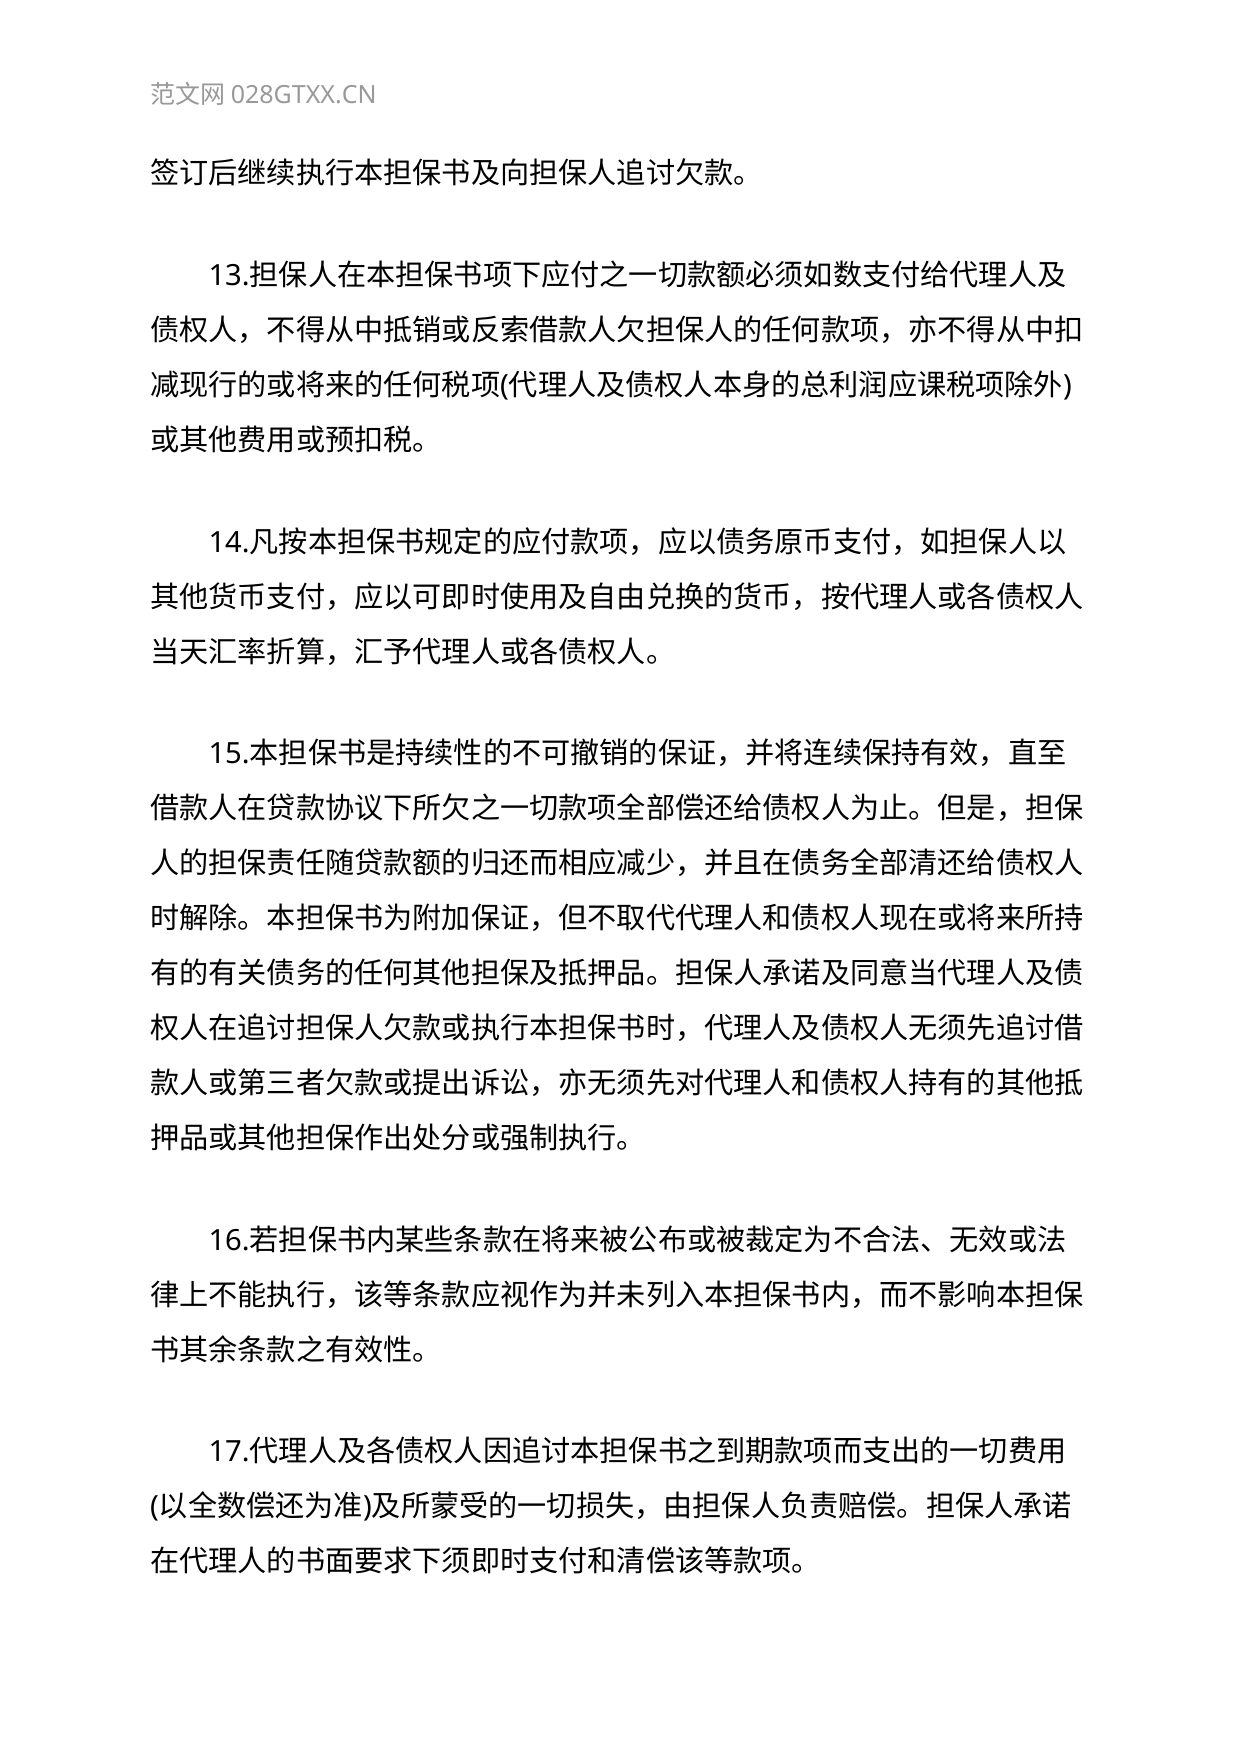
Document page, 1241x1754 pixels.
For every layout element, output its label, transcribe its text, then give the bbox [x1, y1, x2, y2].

text 15.本担保书是持续性的不可撤销的保证，并将连续保持有效，直至借款人在贷款协议下所欠之一切款项全部偿还给债权人为止。但是，担保人的担保责任随贷款额的归还而相应减少，并且在债务全部清还给债权人时解除。本担保书为附加保证，但不取代代理人和债权人现在或将来所持有的有关债务的任何其他担保及抵押品。担保人承诺及同意当代理人及债权人在追讨担保人欠款或执行本担保书时，代理人及债权人无须先追讨借款人或第三者欠款或提出诉讼，亦无须先对代理人和债权人持有的其他抵押品或其他担保作出处分或强制执行。 [150, 730, 1090, 1157]
text 14.凡按本担保书规定的应付款项，应以债务原币支付，如担保人以其他货币支付，应以可即时使用及自由兑换的货币，按代理人或各债权人当天汇率折算，汇予代理人或各债权人。 [150, 518, 1090, 671]
text 17.代理人及各债权人因追讨本担保书之到期款项而支出的一切费用(以全数偿还为准)及所蒙受的一切损失，由担保人负责赔偿。担保人承诺在代理人的书面要求下须即时支付和清偿该等款项。 [150, 1428, 1090, 1580]
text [150, 150, 1090, 192]
text 16.若担保书内某些条款在将来被公布或被裁定为不合法、无效或法律上不能执行，该等条款应视作为并未列入本担保书内，而不影响本担保书其余条款之有效性。 [150, 1216, 1090, 1368]
text 13.担保人在本担保书项下应付之一切款额必须如数支付给代理人及债权人，不得从中抵销或反索借款人欠担保人的任何款项，亦不得从中扣减现行的或将来的任何税项(代理人及债权人本身的总利润应课税项除外)或其他费用或预扣税。 [150, 252, 1090, 459]
